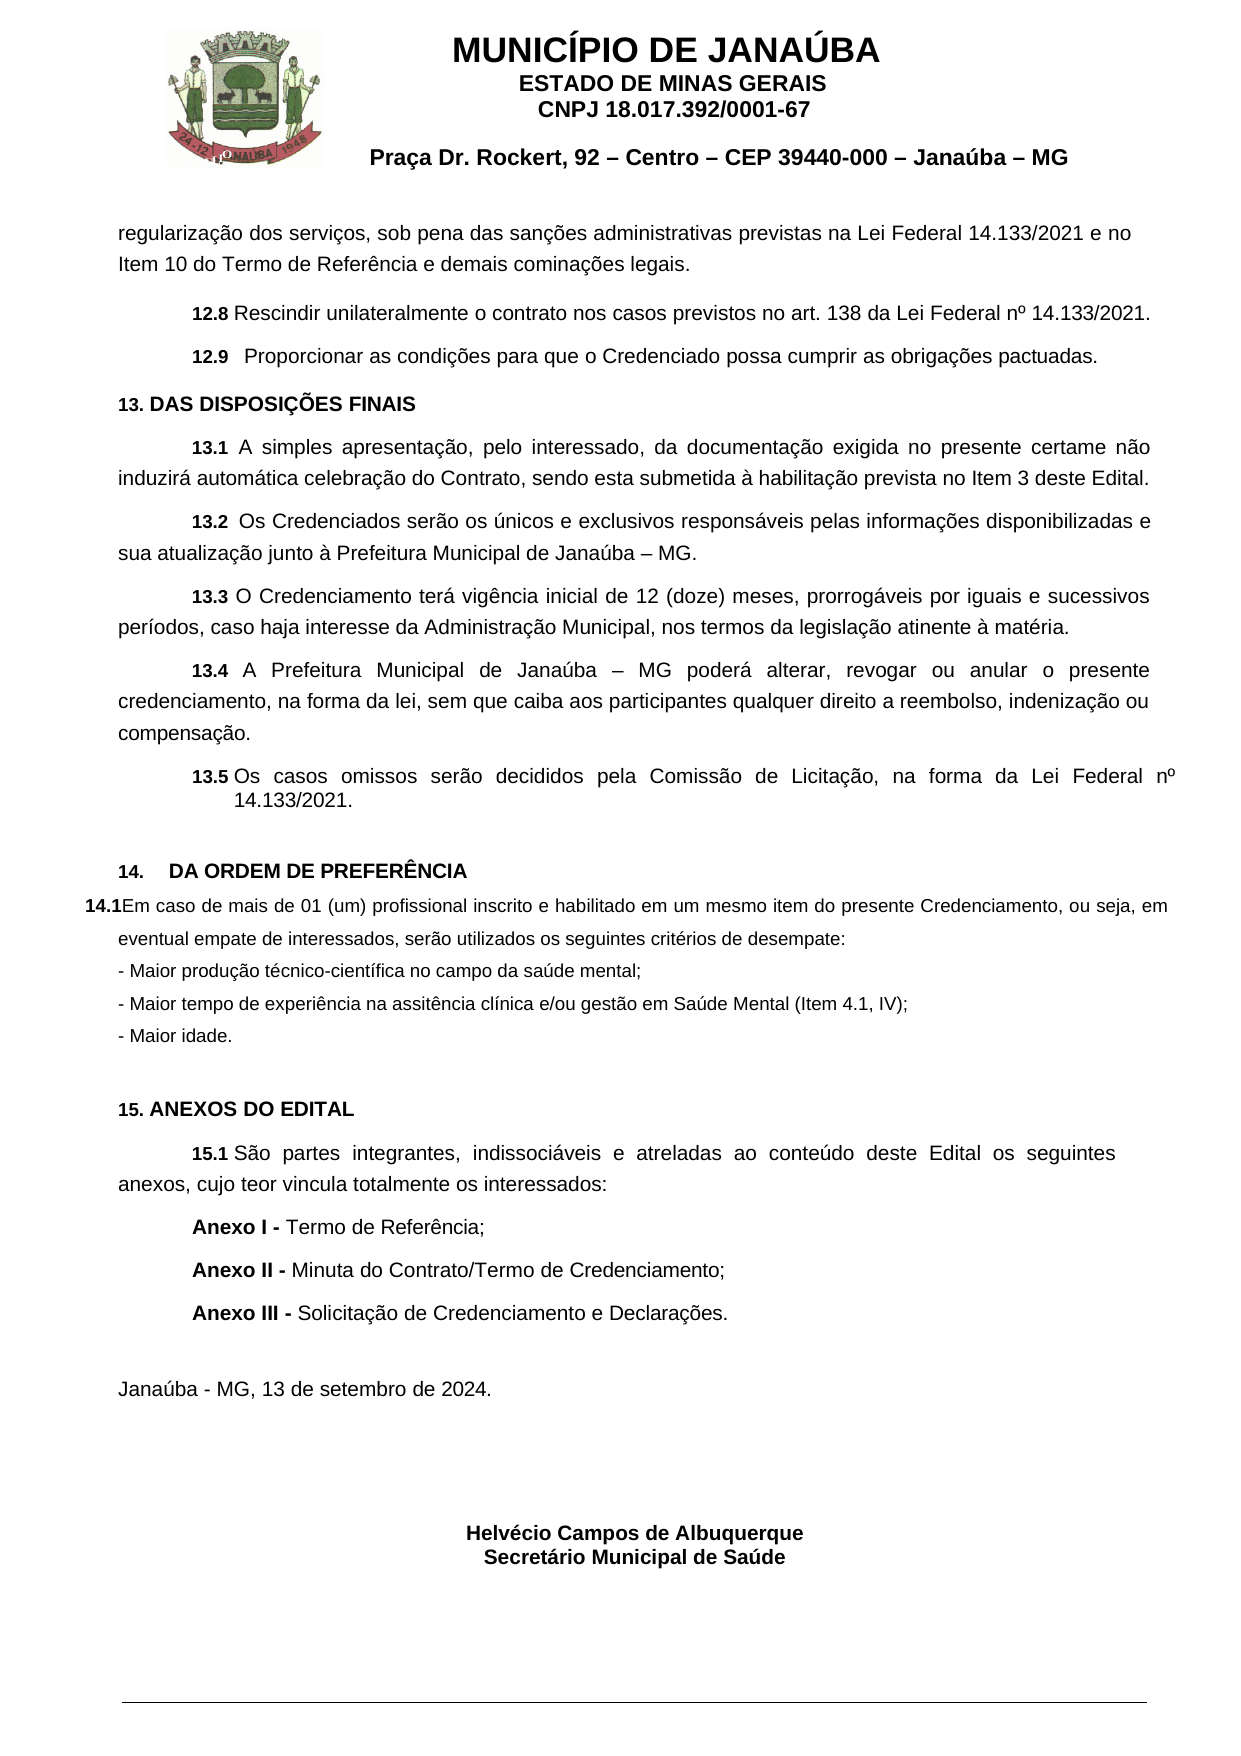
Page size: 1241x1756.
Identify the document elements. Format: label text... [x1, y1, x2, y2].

subtitle DAS DISPOSIÇÕES FINAIS [118, 392, 1176, 416]
text Janaúba - MG, 13 de setembro de 2024. [118, 1377, 1176, 1401]
text - Maior tempo de experiência na assitência clínica e/ou gestão em Saúde Mental (Item 4.1, IV); [118, 992, 1169, 1014]
list Os casos omissos serão decididos pela Comissão de Licitação, na forma da Lei Federal nº 14.133/2021. [192, 763, 1176, 811]
text Anexo I - Termo de Referência; [192, 1215, 1176, 1239]
list A simples apresentação, pelo interessado, da documentação exigida no presente certame não induzirá automática celebração do Contrato, sendo esta submetida à habilitação prevista no Item 3 deste Edital. [118, 434, 1152, 490]
list Em caso de mais de 01 (um) profissional inscrito e habilitado em um mesmo item do presente Credenciamento, ou seja, em eventual empate de interessados, serão utilizados os seguintes critérios de desempate: [85, 895, 1169, 949]
list Proporcionar as condições para que o Credenciado possa cumprir as obrigações pactuadas. [192, 344, 1176, 368]
list O Credenciamento terá vigência inicial de 12 (doze) meses, prorrogáveis por iguais e sucessivos períodos, caso haja interesse da Administração Municipal, nos termos da legislação atinente à matéria. [118, 584, 1151, 639]
text Helvécio Campos de Albuquerque [94, 1521, 1176, 1545]
list Os Credenciados serão os únicos e exclusivos responsáveis pelas informações disponibilizadas e sua atualização junto à Prefeitura Municipal de Janaúba – MG. [118, 509, 1152, 564]
list Rescindir unilateralmente o contrato nos casos previstos no art. 138 da Lei Federal nº 14.133/2021. [192, 301, 1176, 325]
text Anexo III - Solicitação de Credenciamento e Declarações. [192, 1301, 1176, 1324]
text Anexo II - Minuta do Contrato/Termo de Credenciamento; [192, 1258, 1176, 1282]
picture [165, 29, 324, 169]
subtitle ANEXOS DO EDITAL [118, 1097, 1176, 1121]
text - Maior produção técnico-científica no campo da saúde mental; [118, 960, 1169, 981]
text Secretário Municipal de Saúde [94, 1545, 1176, 1569]
text - Maior idade. [118, 1025, 1169, 1046]
list São partes integrantes, indissociáveis e atreladas ao conteúdo deste Edital os seguintes anexos, cujo teor vincula totalmente os interessados: [118, 1140, 1116, 1196]
list A Prefeitura Municipal de Janaúba – MG poderá alterar, revogar ou anular o presente credenciamento, na forma da lei, sem que caiba aos participantes qualquer direito a reembolso, indenização ou compensação. [118, 658, 1151, 744]
list DA ORDEM DE PREFERÊNCIA [118, 859, 1176, 883]
